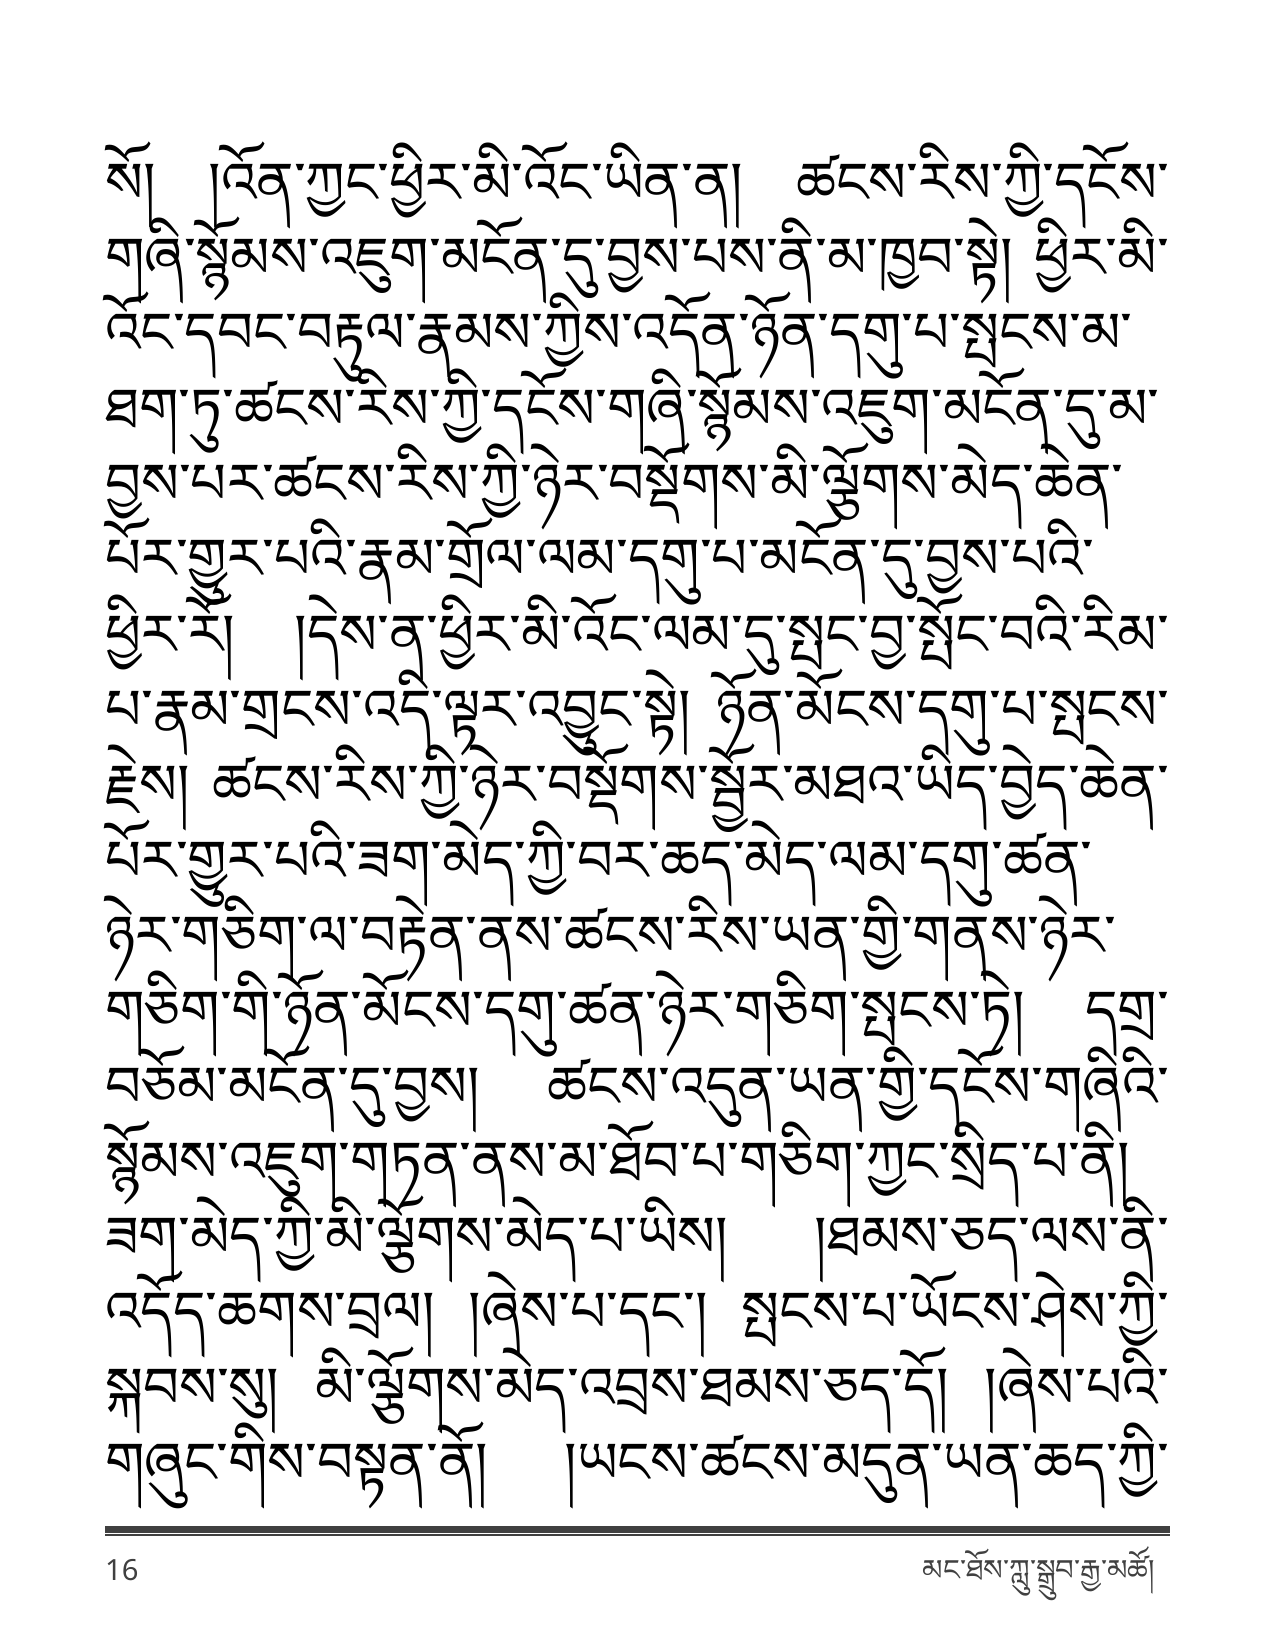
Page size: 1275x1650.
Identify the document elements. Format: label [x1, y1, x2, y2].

text [105, 150, 1170, 1496]
